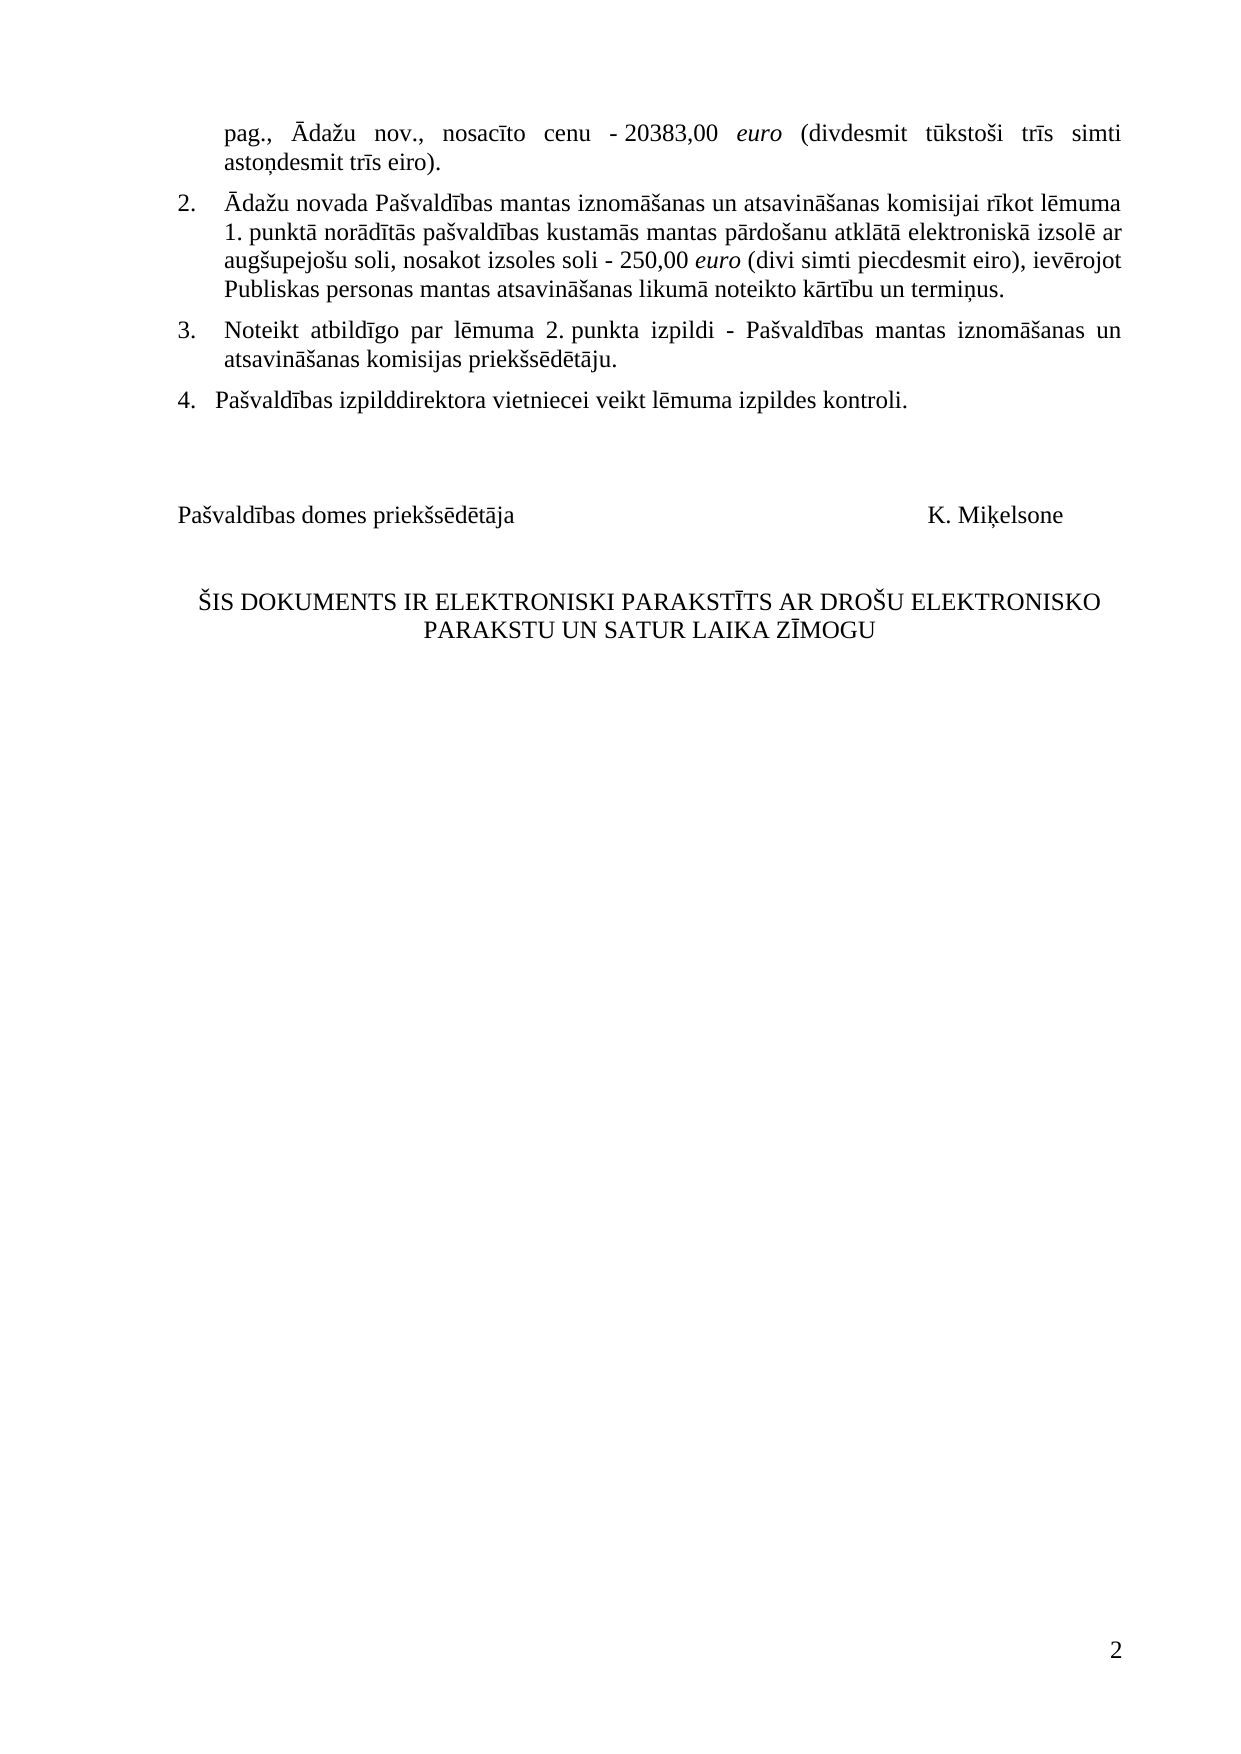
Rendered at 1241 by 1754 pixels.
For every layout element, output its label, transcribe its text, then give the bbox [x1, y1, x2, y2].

list Ādažu novada Pašvaldības mantas iznomāšanas un atsavināšanas komisijai rīkot lēmuma 1. punktā norādītās pašvaldības kustamās mantas pārdošanu atklātā elektroniskā izsolē ar augšupejošu soli, nosakot izsoles soli - 250,00 euro (divi simti piecdesmit eiro), ievērojot Publiskas personas mantas atsavināšanas likumā noteikto kārtību un termiņus. [177, 188, 1122, 303]
text Pašvaldības domes priekšsēdētāja K. Miķelsone [177, 501, 1122, 529]
text ŠIS DOKUMENTS IR ELEKTRONISKI PARAKSTĪTS AR DROŠU ELEKTRONISKO PARAKSTU UN SATUR LAIKA ZĪMOGU [177, 587, 1122, 644]
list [177, 118, 1122, 176]
list Noteikt atbildīgo par lēmuma 2. punkta izpildi - Pašvaldības mantas iznomāšanas un atsavināšanas komisijas priekšsēdētāju. [177, 316, 1122, 373]
list Pašvaldības izpilddirektora vietniecei veikt lēmuma izpildes kontroli. [177, 386, 1122, 414]
